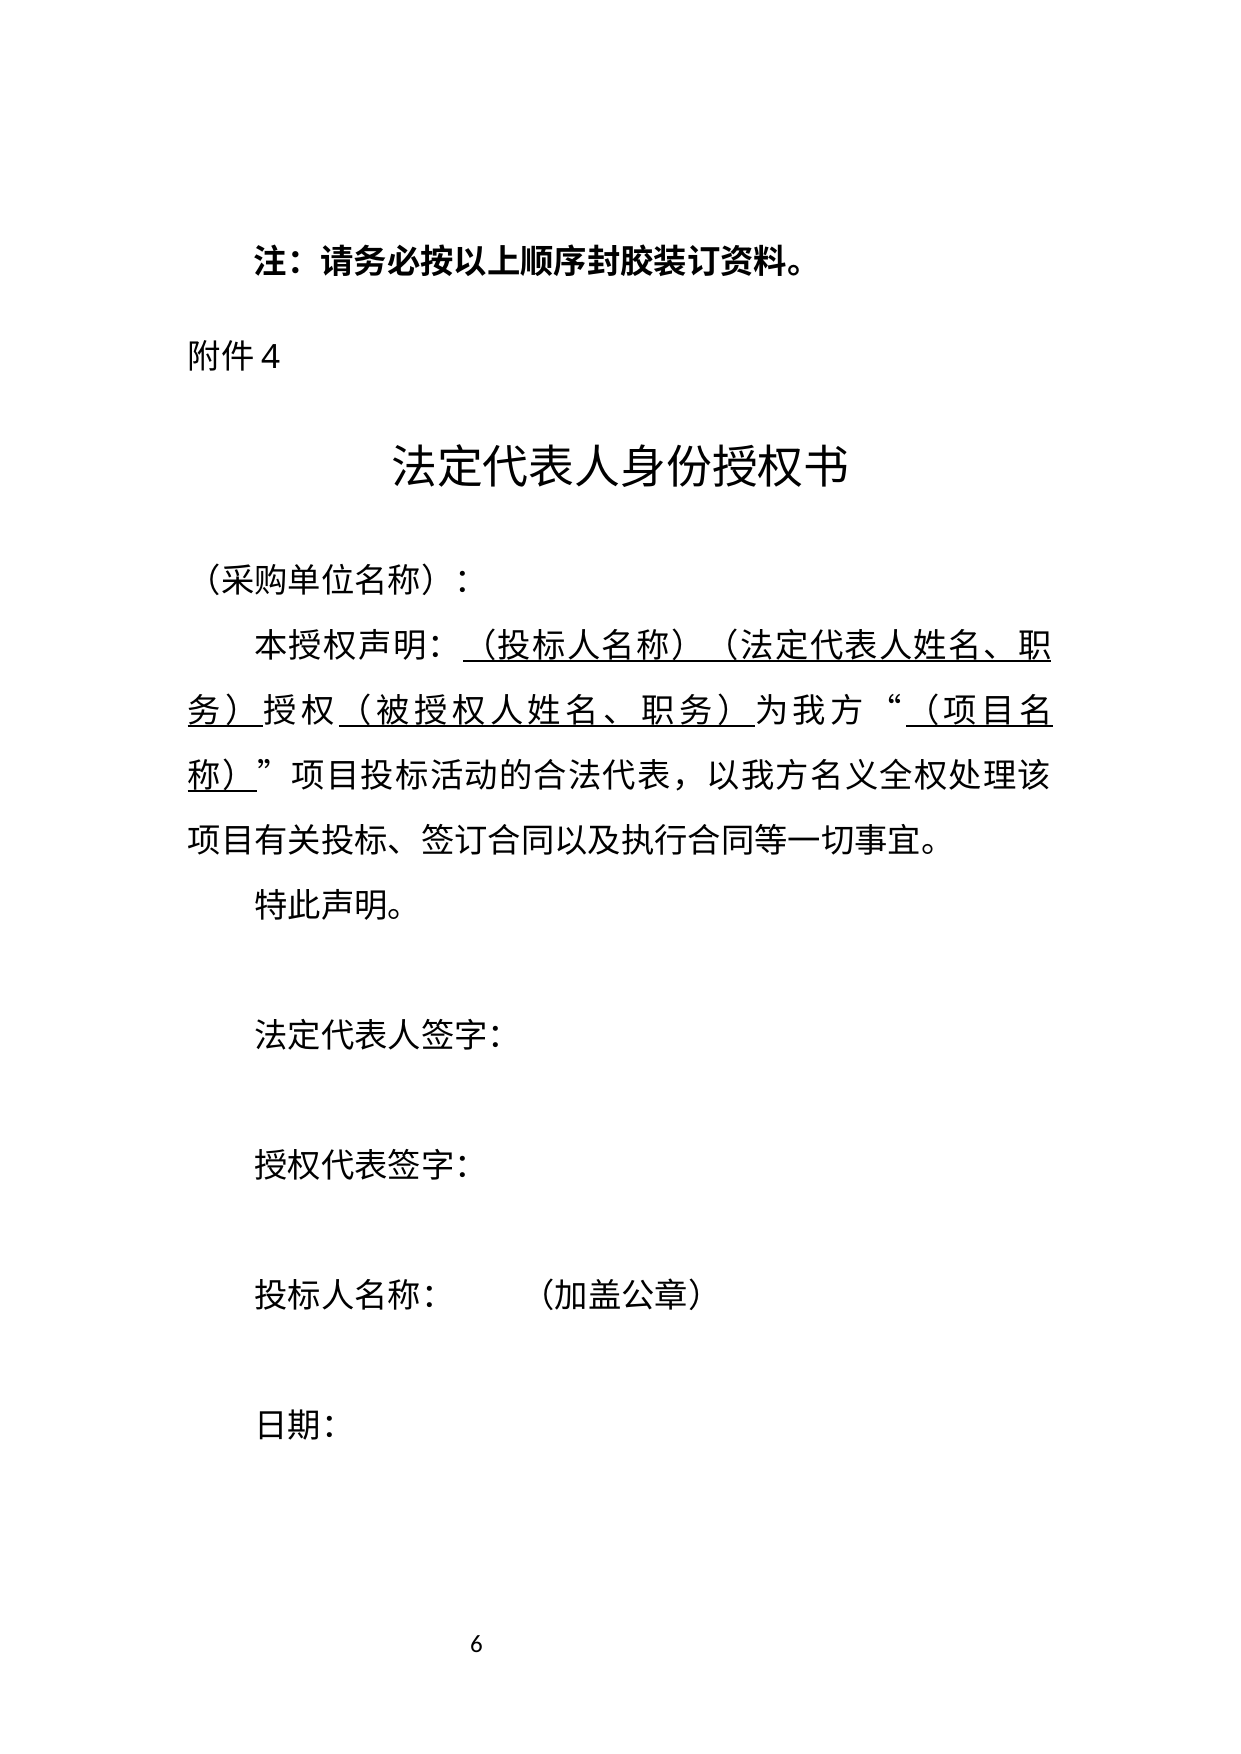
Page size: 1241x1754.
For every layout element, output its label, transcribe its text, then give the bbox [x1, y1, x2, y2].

text 附件4 [187, 321, 1053, 386]
text 特此声明。 [187, 870, 1053, 935]
text 授权代表签字： [187, 1130, 1053, 1195]
text 注：请务必按以上顺序封胶装订资料。 [187, 227, 1062, 292]
text （采购单位名称）： [187, 545, 1053, 610]
text 法定代表人身份授权书 [187, 415, 1053, 513]
text 本授权声明：（投标人名称）（法定代表人姓名、职务）授权（被授权人姓名、职务）为我方“（项目名称）”项目投标活动的合法代表，以我方名义全权处理该项目有关投标、签订合同以及执行合同等一切事宜。 [187, 610, 1053, 870]
text 法定代表人签字： [187, 1000, 1053, 1065]
text 投标人名称： （加盖公章） [187, 1260, 1053, 1325]
text 日期： [187, 1390, 1053, 1455]
